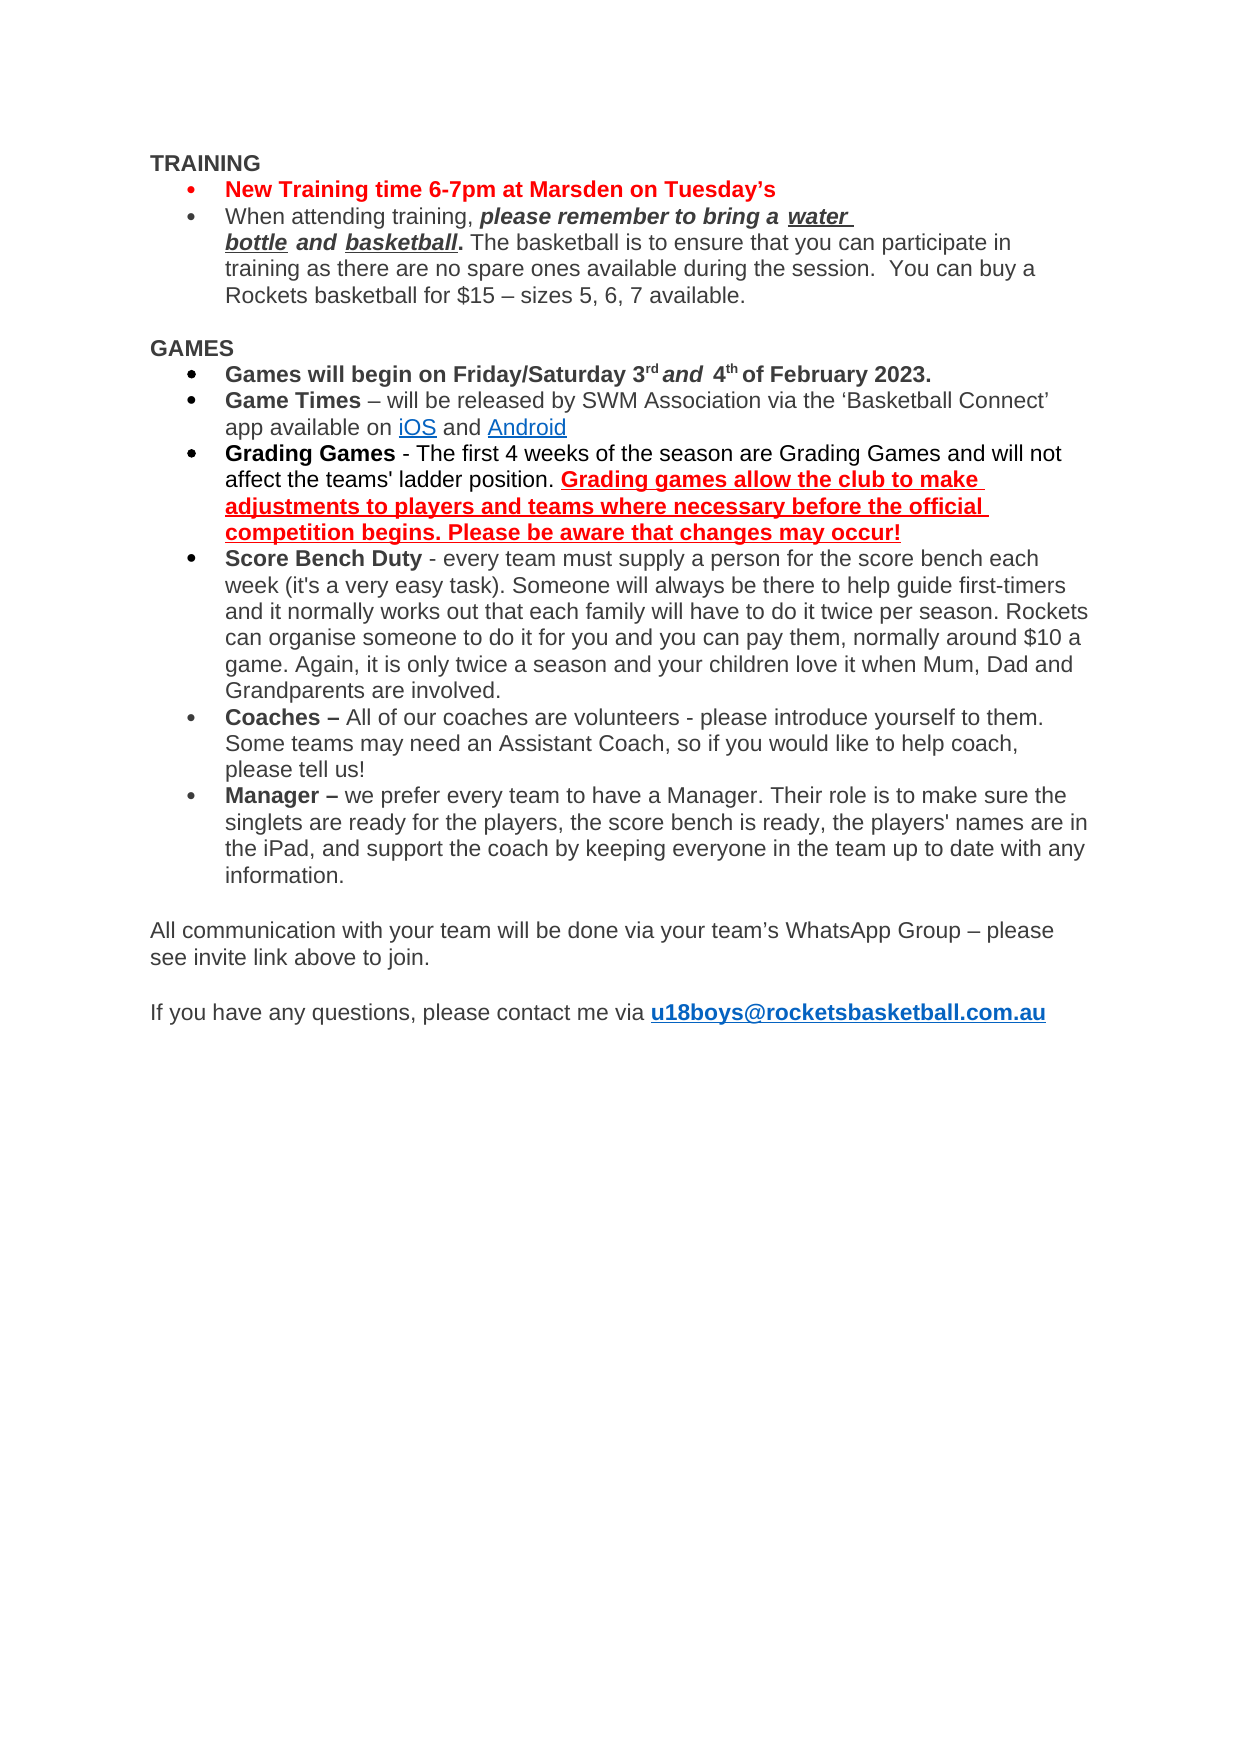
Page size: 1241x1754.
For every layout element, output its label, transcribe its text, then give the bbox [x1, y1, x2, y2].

list Coaches – All of our coaches are volunteers - please introduce yourself to them. Some teams may need an Assistant Coach, so if you would like to help coach, please tell us! [187, 703, 1090, 782]
text GAMES [150, 334, 1090, 361]
text All communication with your team will be done via your team’s WhatsApp Group – please see invite link above to join. [150, 917, 1090, 970]
list Grading Games - The first 4 weeks of the season are Grading Games and will not affect the teams' ladder position. Grading games allow the club to make adjustments to players and teams where necessary before the official competition begins. Please be aware that changes may occur! [187, 440, 1090, 545]
list New Training time 6-7pm at Marsden on Tuesday’s [187, 176, 1090, 203]
list Score Bench Duty - every team must supply a person for the score bench each week (it's a very easy task). Someone will always be there to help guide first-timers and it normally works out that each family will have to do it twice per season. Rockets can organise someone to do it for you and you can pay them, normally around $10 a game. Again, it is only twice a season and your children love it when Mum, Dad and Grandparents are involved. [187, 545, 1090, 703]
text If you have any questions, please contact me via u18boys@rocketsbasketball.com.au [150, 999, 1090, 1025]
list When attending training, please remember to bring a water bottle and basketball. The basketball is to ensure that you can participate in training as there are no spare ones available during the session. You can buy a Rockets basketball for $15 – sizes 5, 6, 7 available. [187, 203, 1090, 308]
list Game Times – will be released by SWM Association via the ‘Basketball Connect’ app available on iOS and Android [187, 387, 1090, 440]
list Manager – we prefer every team to have a Manager. Their role is to make sure the singlets are ready for the players, the score bench is ready, the players' names are in the iPad, and support the coach by keeping everyone in the team up to date with any information. [187, 782, 1090, 888]
list Games will begin on Friday/Saturday 3rd and 4th of February 2023. [187, 361, 1090, 387]
text TRAINING [150, 150, 1090, 176]
